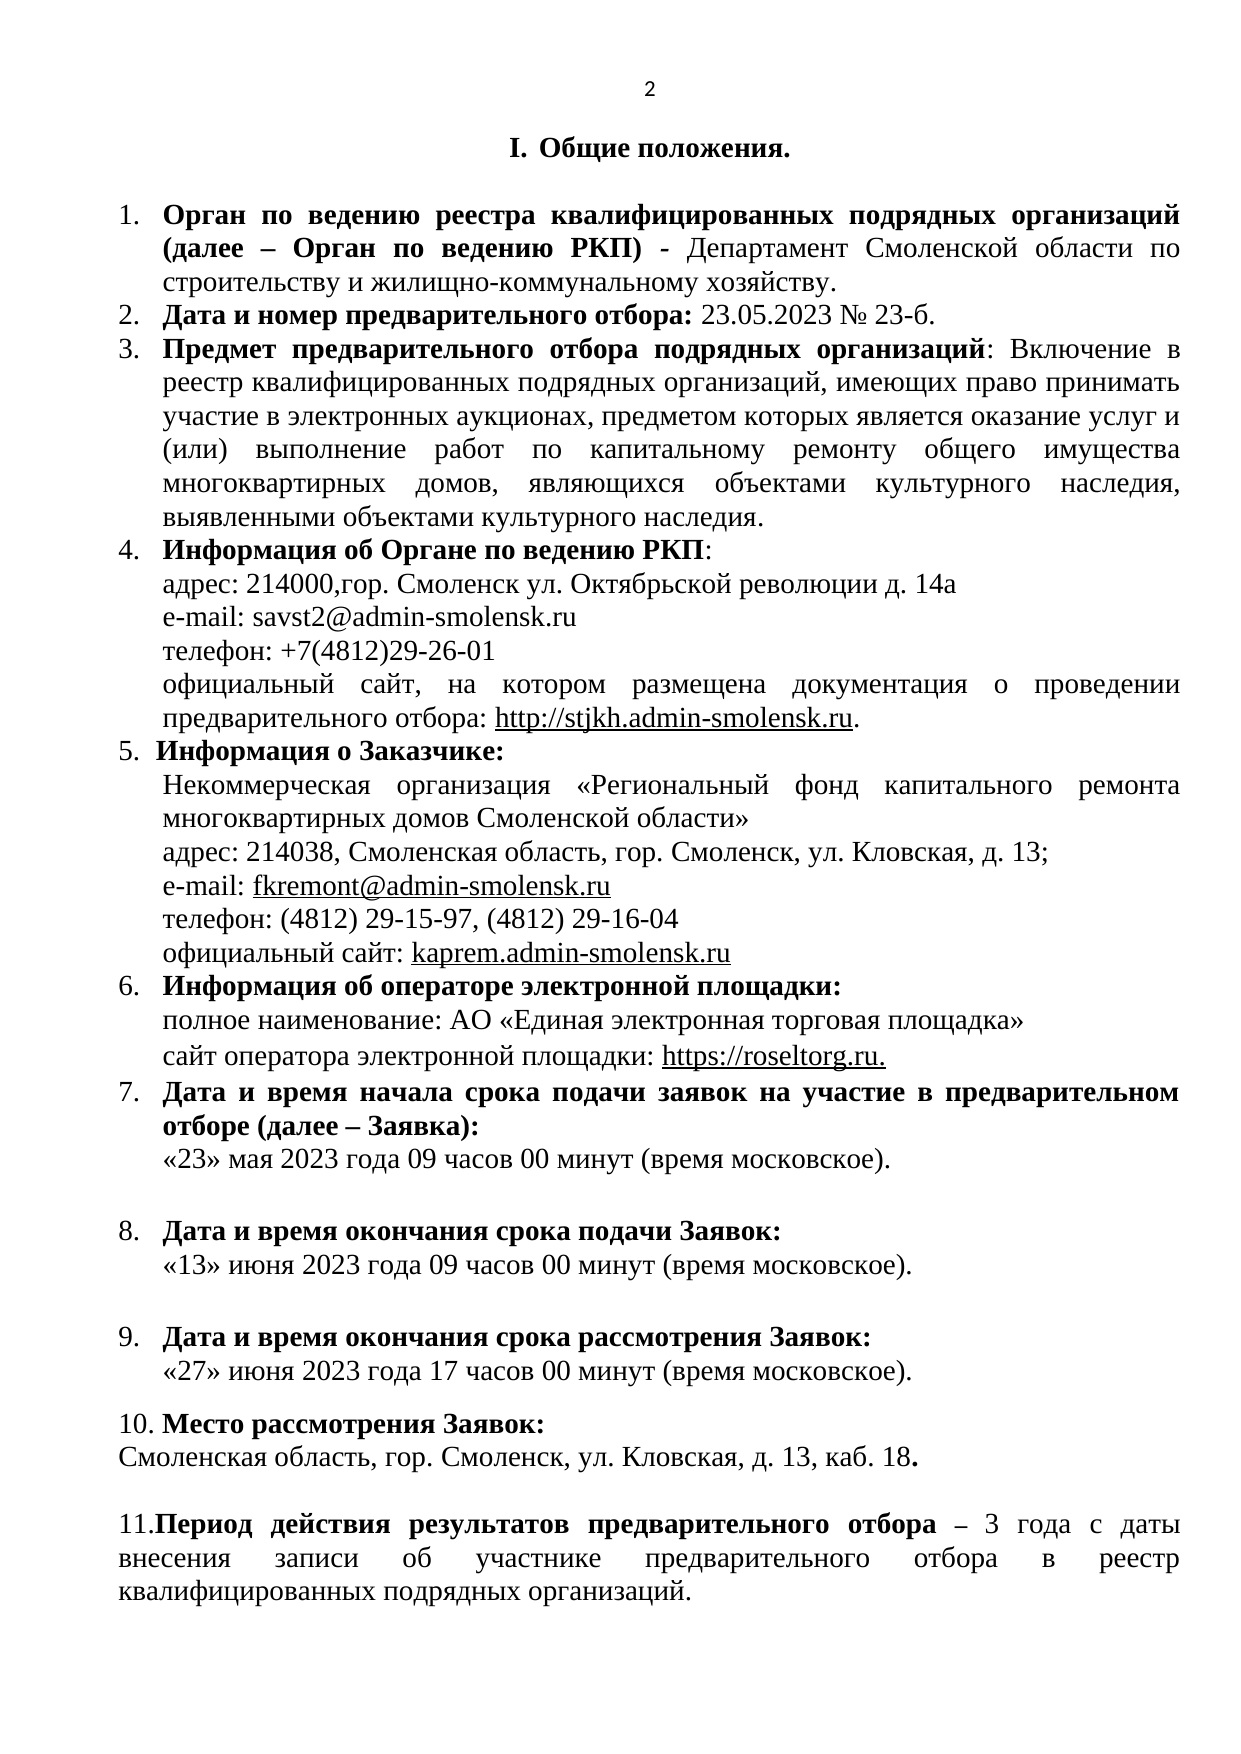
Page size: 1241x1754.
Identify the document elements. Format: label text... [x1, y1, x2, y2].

text e-mail: fkremont@admin-smolensk.ru [162, 868, 1181, 901]
text Некоммерческая организация «Региональный фонд капитального ремонта многоквартирных домов Смоленской области» [162, 767, 1181, 834]
text адрес: 214000,гор. Смоленск ул. Октябрьской революции д. 14а [162, 566, 1181, 599]
list Общие положения. [118, 130, 1181, 163]
list «23» мая 2023 года 09 часов 00 минут (время московское). [118, 1141, 1181, 1175]
list полное наименование: АО «Единая электронная торговая площадка» [162, 1002, 1181, 1035]
text 10. Место рассмотрения Заявок: [118, 1406, 1181, 1439]
text e-mail: savst2@admin-smolensk.ru [162, 599, 1181, 633]
text телефон: +7(4812)29-26-01 [162, 633, 1181, 666]
list сайт оператора электронной площадки: https://roseltorg.ru. [162, 1038, 1181, 1072]
list Дата и время начала срока подачи заявок на участие в предварительном отборе (далее – Заявка): [118, 1074, 1181, 1141]
list Орган по ведению реестра квалифицированных подрядных организаций (далее – Орган по ведению РКП) - Департамент Смоленской области по строительству и жилищно-коммунальному хозяйству. [118, 197, 1181, 297]
list Информация об Органе по ведению РКП: [118, 532, 1181, 566]
list «13» июня 2023 года 09 часов 00 минут (время московское). [118, 1247, 1181, 1281]
list Дата и номер предварительного отбора: 23.05.2023 № 23-б. [118, 297, 1181, 331]
text 11.Период действия результатов предварительного отбора – 3 года с даты внесения записи об участнике предварительного отбора в реестр квалифицированных подрядных организаций. [118, 1506, 1181, 1607]
text официальный сайт: kaprem.admin-smolensk.ru [162, 935, 1181, 968]
list Дата и время окончания срока рассмотрения Заявок: [118, 1319, 1181, 1353]
text Смоленская область, гор. Смоленск, ул. Кловская, д. 13, каб. 18. [118, 1439, 1181, 1473]
list Информация об операторе электронной площадки: [118, 968, 1181, 1002]
list «27» июня 2023 года 17 часов 00 минут (время московское). [118, 1353, 1181, 1386]
text официальный сайт, на котором размещена документация о проведении предварительного отбора: http://stjkh.admin-smolensk.ru. [162, 666, 1181, 733]
list Дата и время окончания срока подачи Заявок: [118, 1213, 1181, 1247]
list Предмет предварительного отбора подрядных организаций: Включение в реестр квалифицированных подрядных организаций, имеющих право принимать участие в электронных аукционах, предметом которых является оказание услуг и (или) выполнение работ по капитальному ремонту общего имущества многоквартирных домов, являющихся объектами культурного наследия, выявленными объектами культурного наследия. [118, 331, 1181, 532]
text адрес: 214038, Смоленская область, гор. Смоленск, ул. Кловская, д. 13; [162, 834, 1181, 868]
text телефон: (4812) 29-15-97, (4812) 29-16-04 [162, 901, 1181, 935]
list Информация о Заказчике: [118, 733, 1181, 767]
